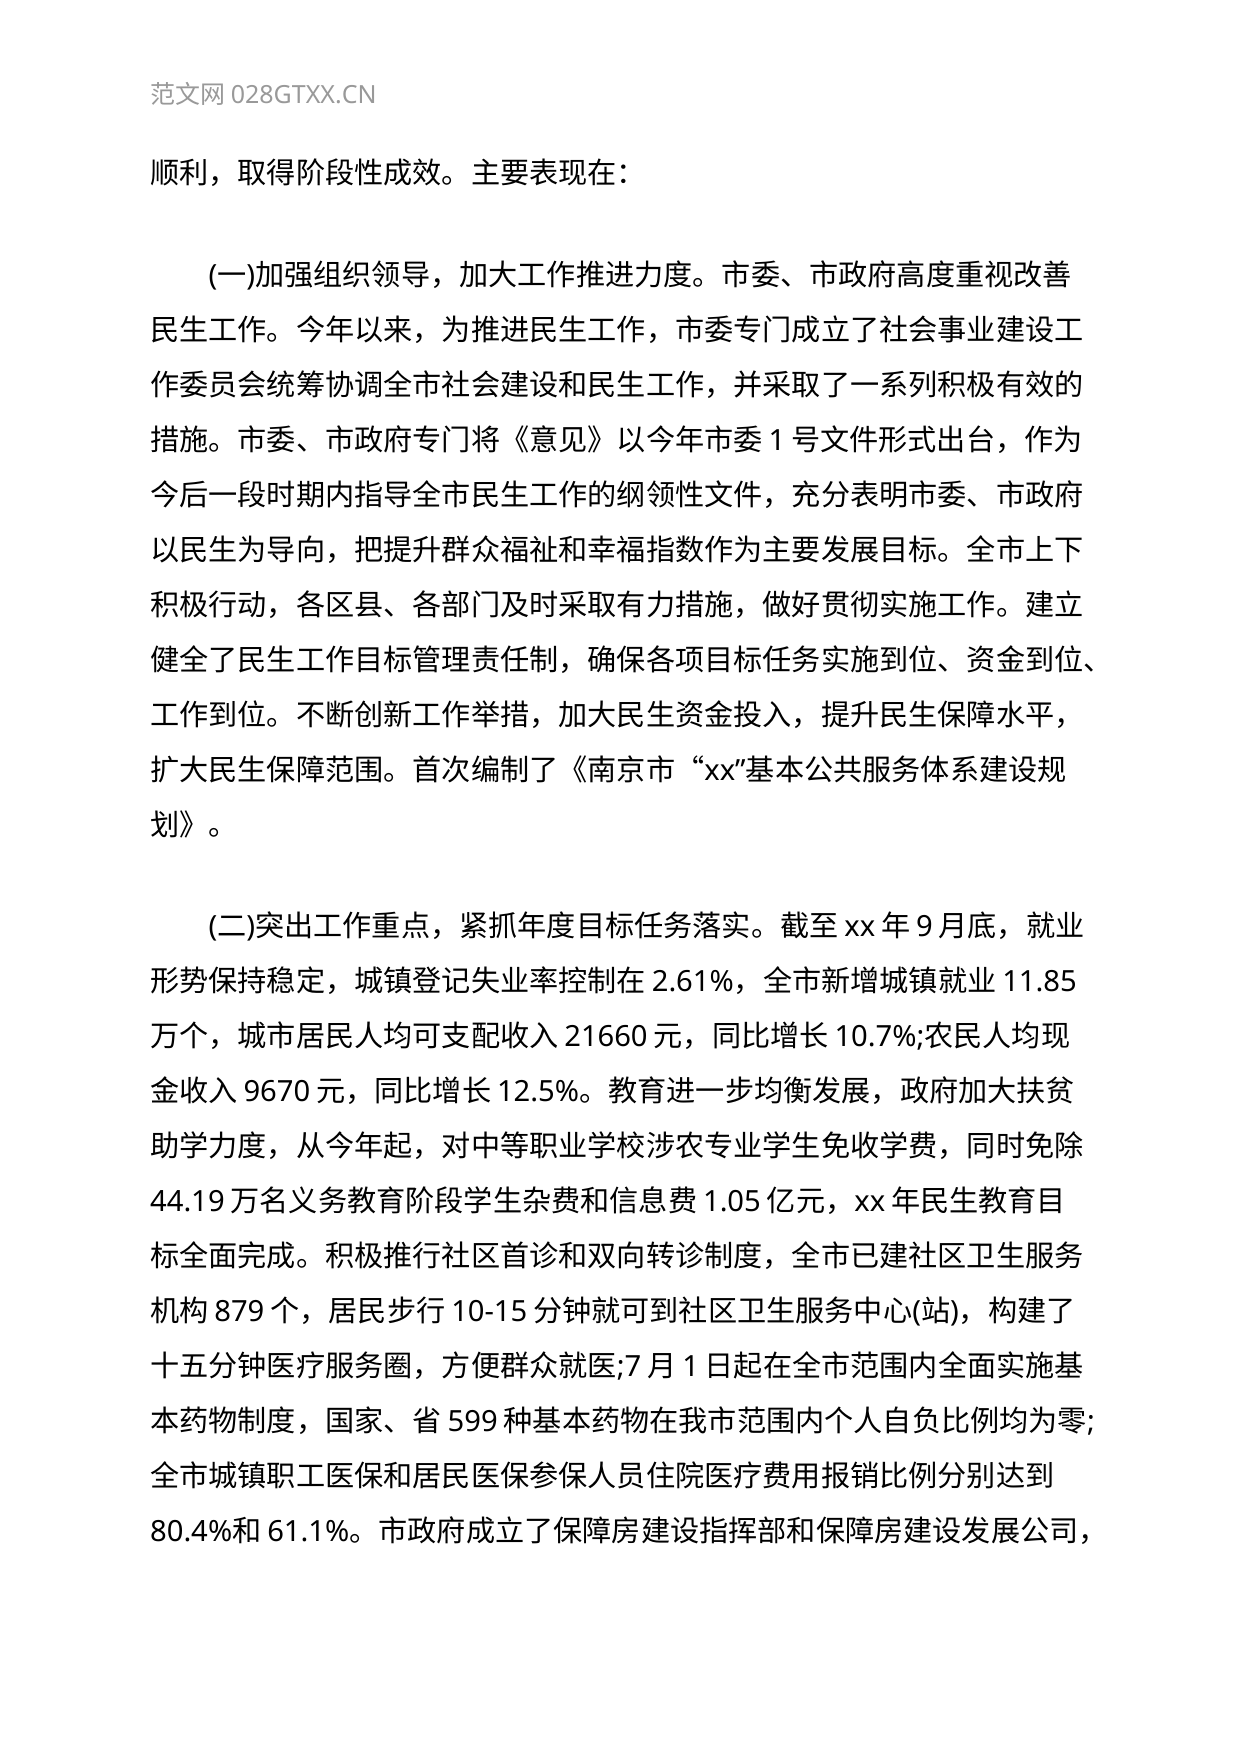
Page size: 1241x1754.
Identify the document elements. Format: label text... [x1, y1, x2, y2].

text (一)加强组织领导，加大工作推进力度。市委、市政府高度重视改善民生工作。今年以来，为推进民生工作，市委专门成立了社会事业建设工作委员会统筹协调全市社会建设和民生工作，并采取了一系列积极有效的措施。市委、市政府专门将《意见》以今年市委1号文件形式出台，作为今后一段时期内指导全市民生工作的纲领性文件，充分表明市委、市政府以民生为导向，把提升群众福祉和幸福指数作为主要发展目标。全市上下积极行动，各区县、各部门及时采取有力措施，做好贯彻实施工作。建立健全了民生工作目标管理责任制，确保各项目标任务实施到位、资金到位、工作到位。不断创新工作举措，加大民生资金投入，提升民生保障水平，扩大民生保障范围。首次编制了《南京市“xx”基本公共服务体系建设规划》。 [150, 252, 1090, 843]
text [150, 903, 1090, 1550]
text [150, 150, 1090, 192]
